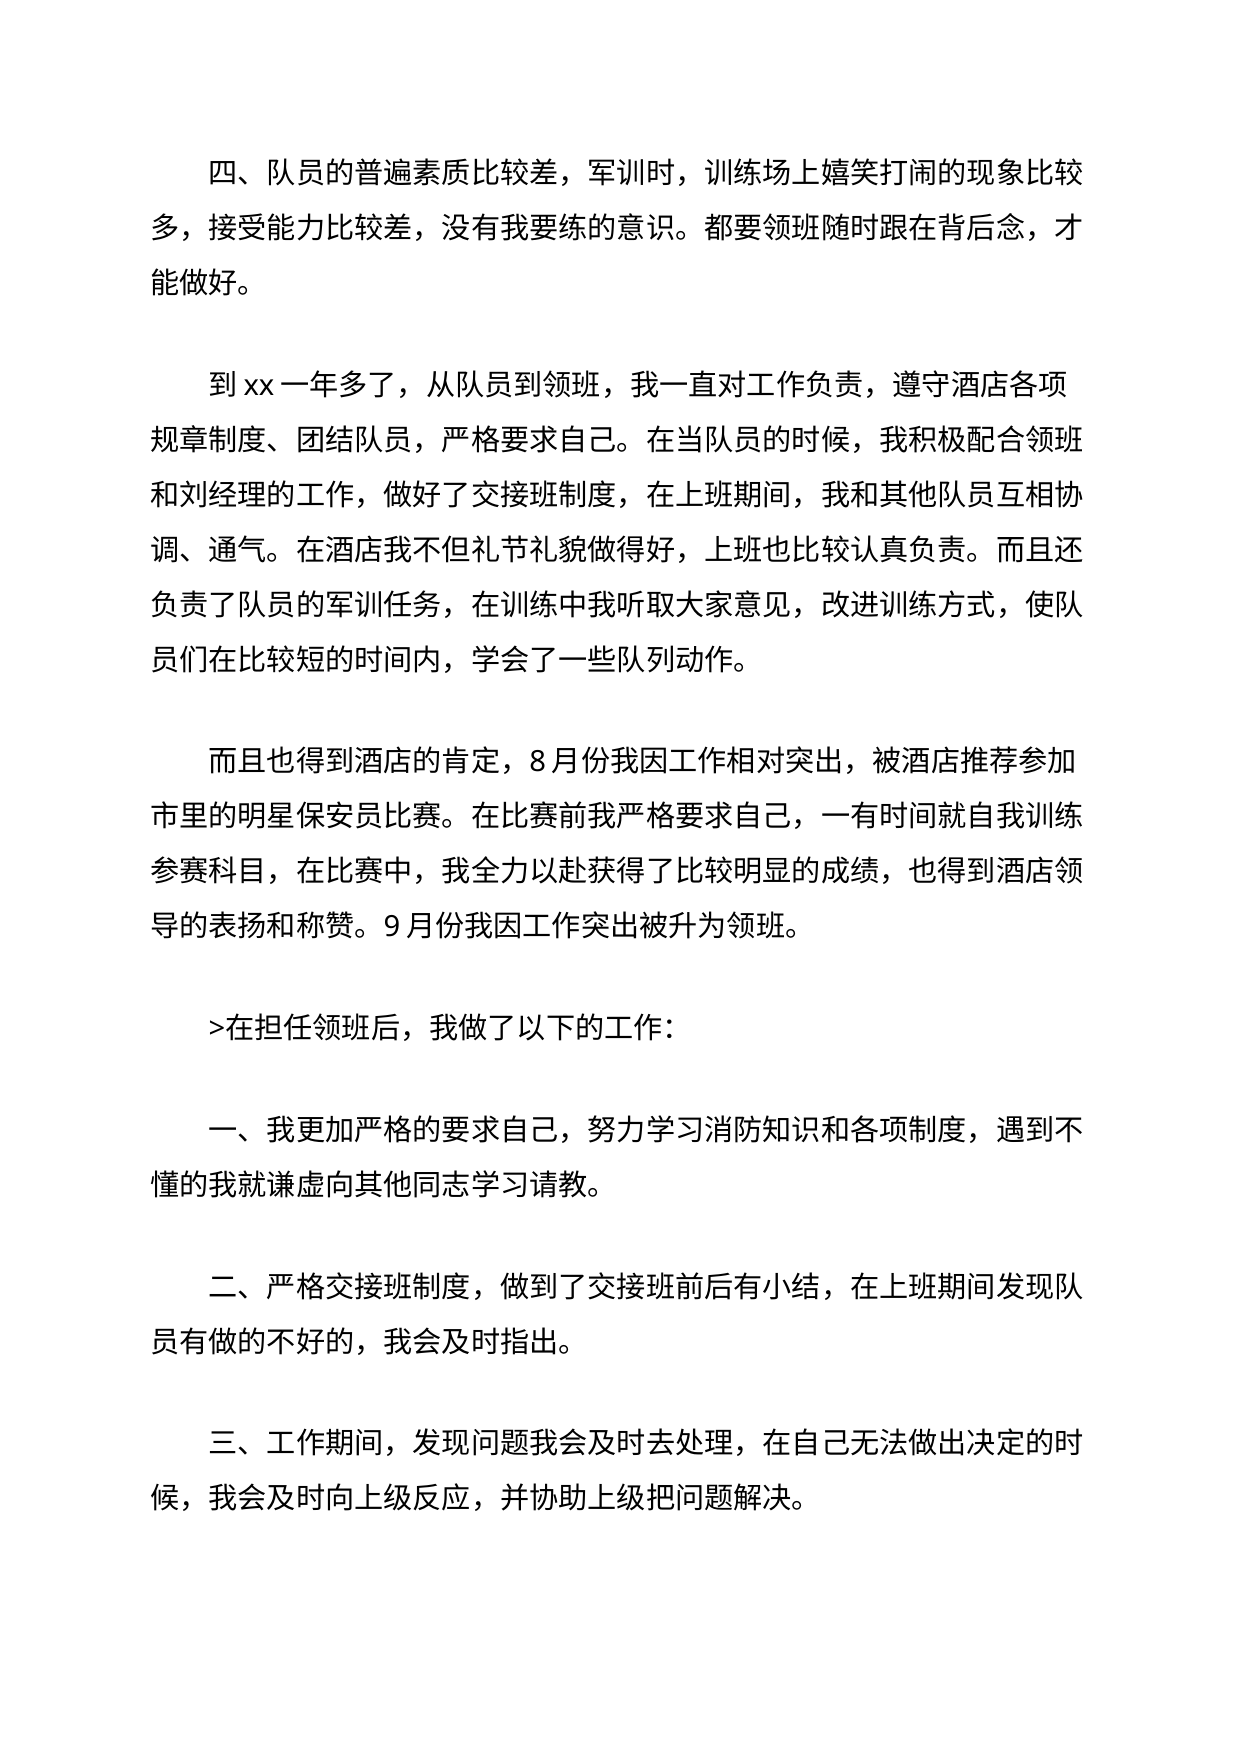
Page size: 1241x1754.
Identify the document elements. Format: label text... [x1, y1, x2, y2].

text 四、队员的普遍素质比较差，军训时，训练场上嬉笑打闹的现象比较多，接受能力比较差，没有我要练的意识。都要领班随时跟在背后念，才能做好。 [150, 150, 1090, 302]
text 三、工作期间，发现问题我会及时去处理，在自己无法做出决定的时候，我会及时向上级反应，并协助上级把问题解决。 [150, 1420, 1090, 1517]
text 一、我更加严格的要求自己，努力学习消防知识和各项制度，遇到不懂的我就谦虚向其他同志学习请教。 [150, 1107, 1090, 1204]
text 二、严格交接班制度，做到了交接班前后有小结，在上班期间发现队员有做的不好的，我会及时指出。 [150, 1263, 1090, 1361]
text 而且也得到酒店的肯定，8月份我因工作相对突出，被酒店推荐参加市里的明星保安员比赛。在比赛前我严格要求自己，一有时间就自我训练参赛科目，在比赛中，我全力以赴获得了比较明显的成绩，也得到酒店领导的表扬和称赞。9月份我因工作突出被升为领班。 [150, 738, 1090, 945]
text >在担任领班后，我做了以下的工作： [150, 1005, 1090, 1047]
text 到xx一年多了，从队员到领班，我一直对工作负责，遵守酒店各项规章制度、团结队员，严格要求自己。在当队员的时候，我积极配合领班和刘经理的工作，做好了交接班制度，在上班期间，我和其他队员互相协调、通气。在酒店我不但礼节礼貌做得好，上班也比较认真负责。而且还负责了队员的军训任务，在训练中我听取大家意见，改进训练方式，使队员们在比较短的时间内，学会了一些队列动作。 [150, 362, 1090, 678]
